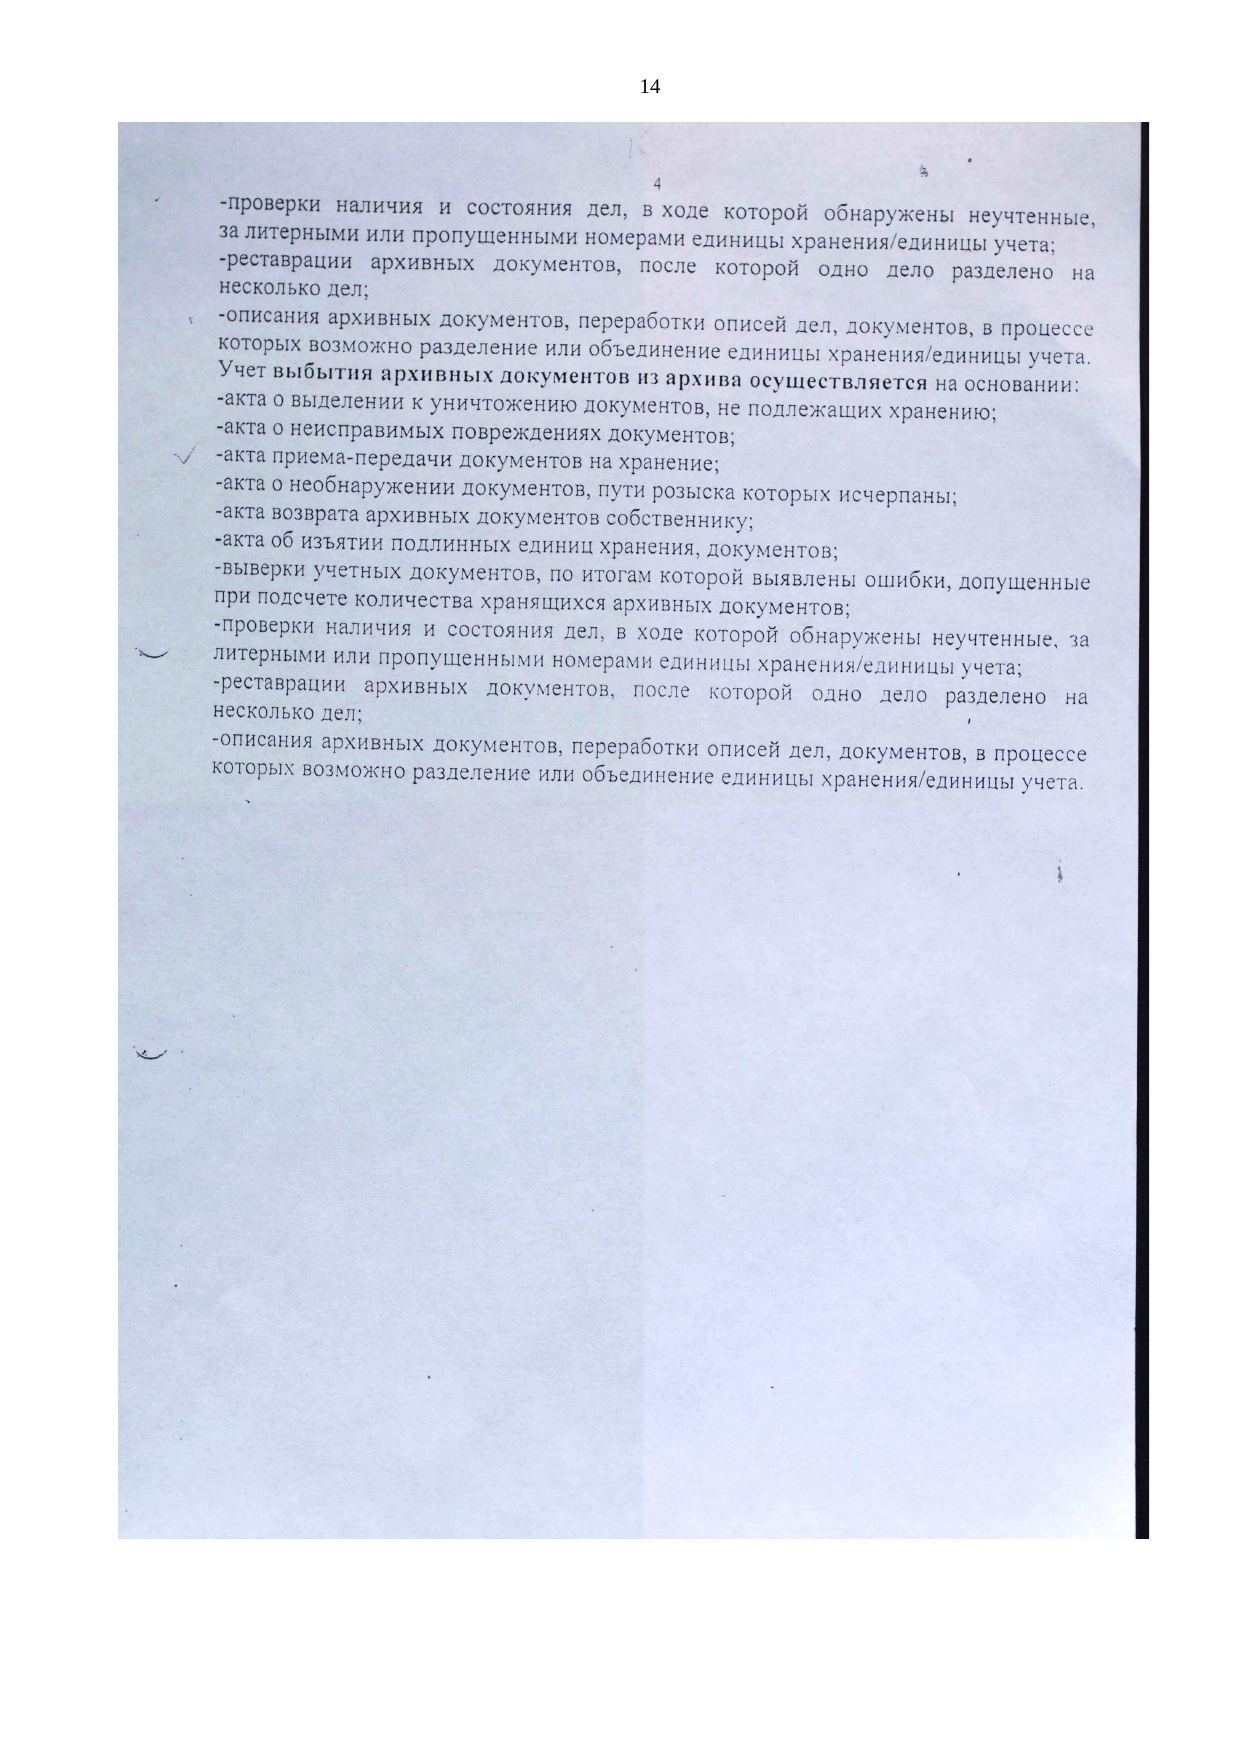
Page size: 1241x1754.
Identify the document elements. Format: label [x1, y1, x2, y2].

picture [118, 122, 1150, 1539]
